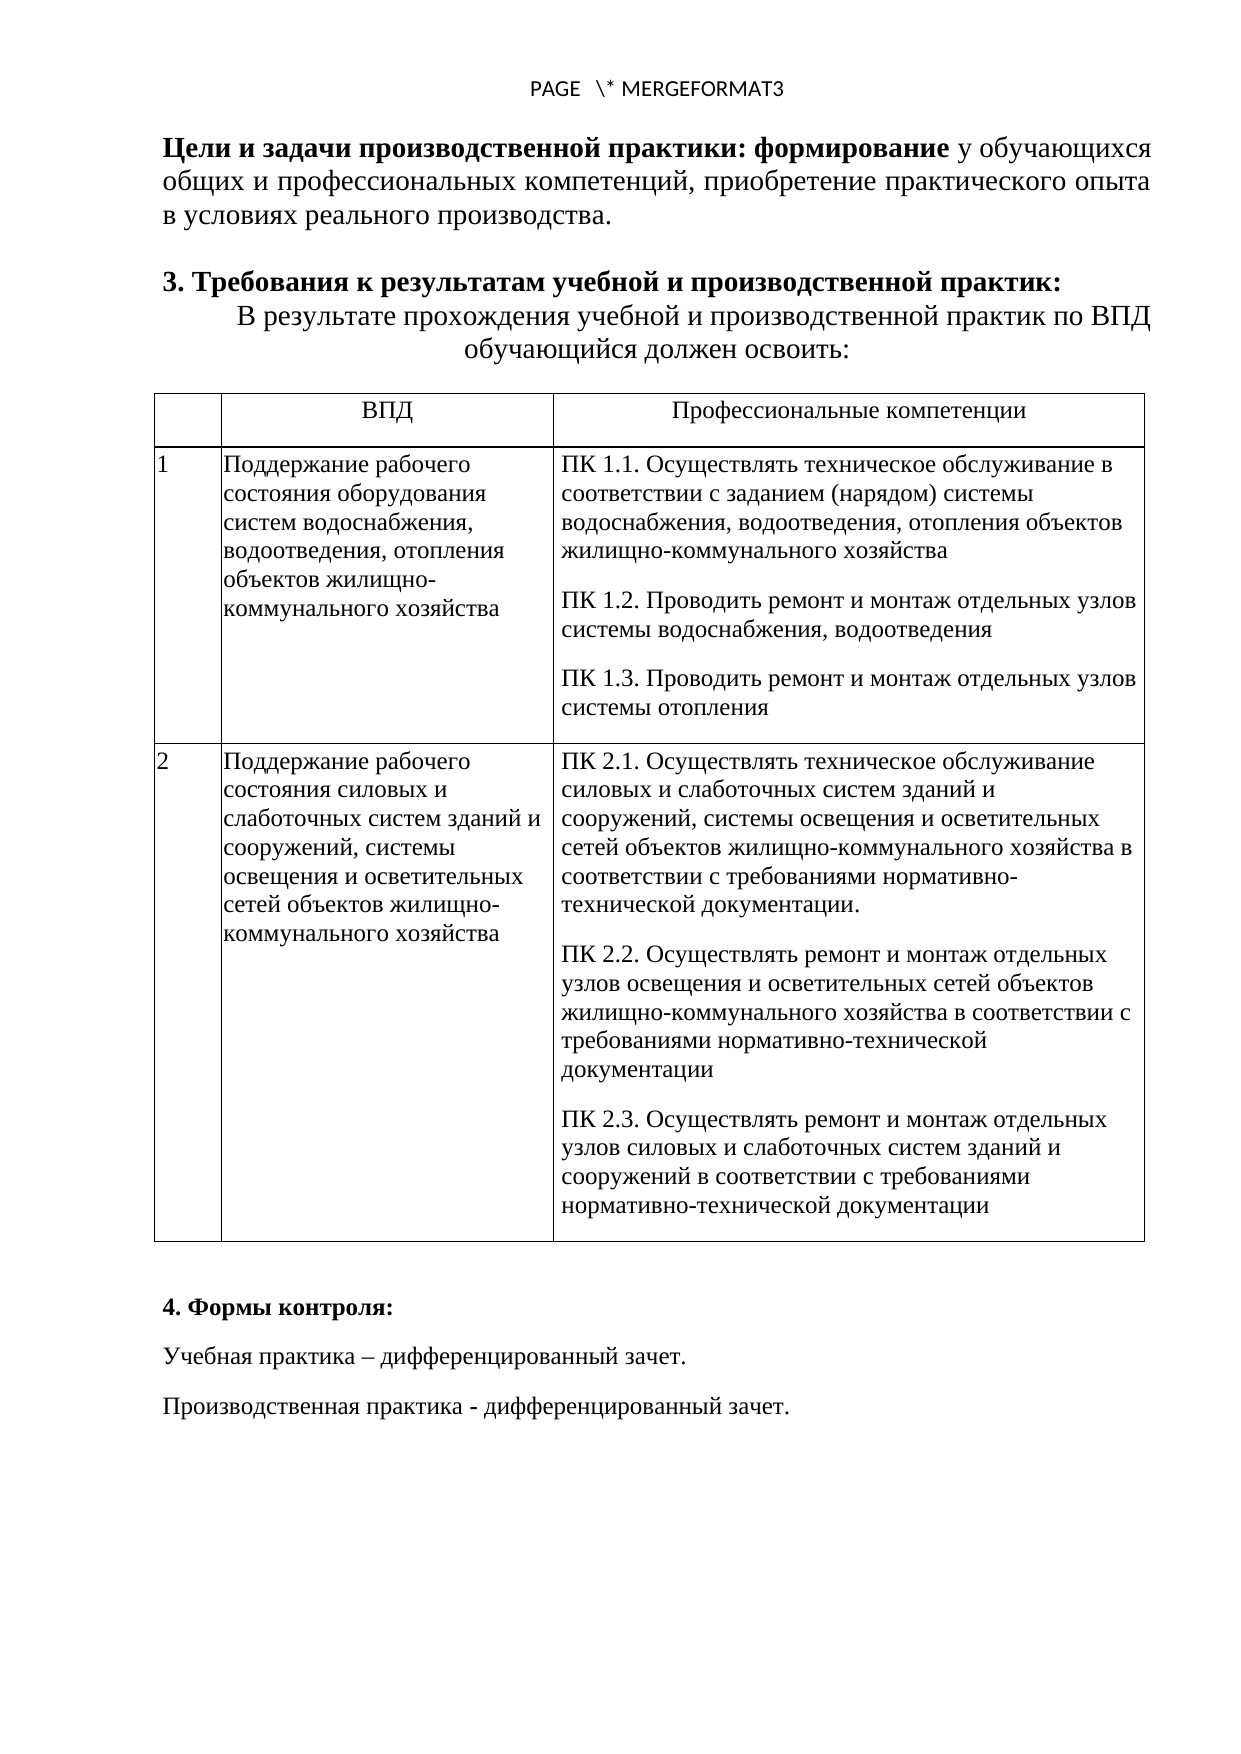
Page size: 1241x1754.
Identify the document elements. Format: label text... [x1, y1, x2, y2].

table_cell Поддержание рабочего состояния оборудования систем водоснабжения, водоотведения, отопления объектов жилищно-коммунального хозяйства [222, 448, 553, 743]
table_cell ПК 1.1. Осуществлять техническое обслуживание в соответствии с заданием (нарядом) системы водоснабжения, водоотведения, отопления объектов жилищно-коммунального хозяйства ПК 1.2. Проводить ремонт и монтаж отдельных узлов системы водоснабжения, водоотведения ПК 1.3. Проводить ремонт и монтаж отдельных узлов системы отопления [554, 448, 1144, 743]
table_cell 2 [155, 744, 221, 1241]
text Учебная практика – дифференцированный зачет. [162, 1341, 1152, 1370]
table_cell 1 [155, 448, 221, 743]
table_header ВПД [222, 394, 553, 446]
text В результате прохождения учебной и производственной практик по ВПД обучающийся должен освоить: [162, 298, 1152, 393]
table_header Профессиональные компетенции [554, 394, 1144, 446]
text 4. Формы контроля: [162, 1292, 1152, 1320]
text 3. Требования к результатам учебной и производственной практик: [162, 264, 1152, 298]
text Производственная практика - дифференцированный зачет. [162, 1391, 1152, 1419]
text Цели и задачи производственной практики: формирование у обучающихся общих и профессиональных компетенций, приобретение практического опыта в условиях реального производства. [162, 130, 1152, 231]
table_cell Поддержание рабочего состояния силовых и слаботочных систем зданий и сооружений, системы освещения и осветительных сетей объектов жилищно-коммунального хозяйства [222, 744, 553, 1241]
table_header [155, 394, 221, 446]
table_cell ПК 2.1. Осуществлять техническое обслуживание силовых и слаботочных систем зданий и сооружений, системы освещения и осветительных сетей объектов жилищно-коммунального хозяйства в соответствии с требованиями нормативно-технической документации. ПК 2.2. Осуществлять ремонт и монтаж отдельных узлов освещения и осветительных сетей объектов жилищно-коммунального хозяйства в соответствии с требованиями нормативно-технической документации ПК 2.3. Осуществлять ремонт и монтаж отдельных узлов силовых и слаботочных систем зданий и сооружений в соответствии с требованиями нормативно-технической документации [554, 744, 1144, 1241]
